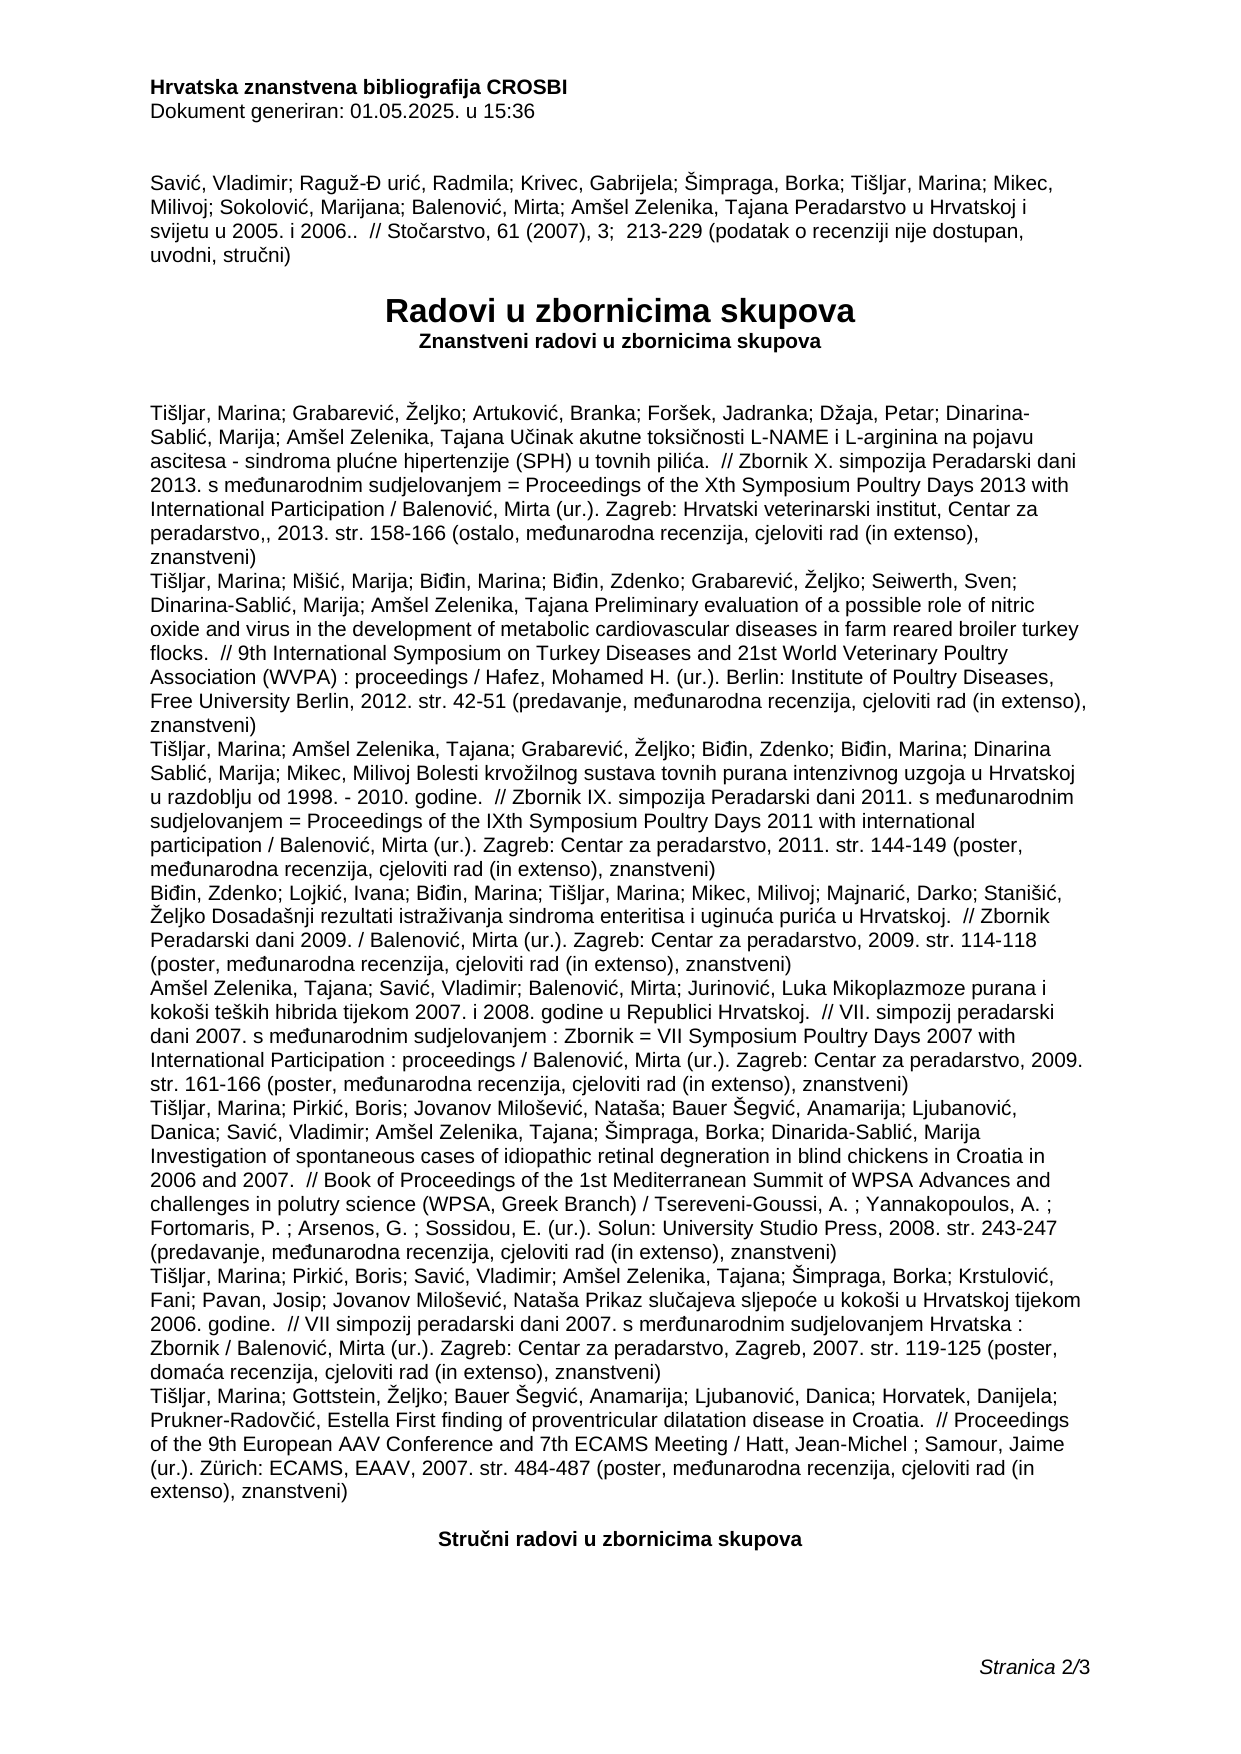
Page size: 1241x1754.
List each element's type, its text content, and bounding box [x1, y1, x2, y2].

text Biđin, Zdenko; Lojkić, Ivana; Biđin, Marina; Tišljar, Marina; Mikec, Milivoj; Majnarić, Darko; Stanišić, Željko [150, 880, 1090, 976]
subtitle Stručni radovi u zbornicima skupova [150, 1527, 1090, 1551]
text Tišljar, Marina; Gottstein, Željko; Bauer Šegvić, Anamarija; Ljubanović, Danica; Horvatek, Danijela; Prukner-Radovčić, Estella [150, 1383, 1090, 1503]
text Tišljar, Marina; Grabarević, Željko; Artuković, Branka; Foršek, Jadranka; Džaja, Petar; Dinarina-Sablić, Marija; Amšel Zelenika, Tajana [150, 401, 1090, 569]
text Amšel Zelenika, Tajana; Savić, Vladimir; Balenović, Mirta; Jurinović, Luka [150, 976, 1090, 1096]
text Tišljar, Marina; Pirkić, Boris; Jovanov Milošević, Nataša; Bauer Šegvić, Anamarija; Ljubanović, Danica; Savić, Vladimir; Amšel Zelenika, Tajana; Šimpraga, Borka; Dinarida-Sablić, Marija [150, 1096, 1090, 1264]
text Tišljar, Marina; Pirkić, Boris; Savić, Vladimir; Amšel Zelenika, Tajana; Šimpraga, Borka; Krstulović, Fani; Pavan, Josip; Jovanov Milošević, Nataša [150, 1264, 1090, 1383]
text Savić, Vladimir; Raguž-Ð urić, Radmila; Krivec, Gabrijela; Šimpraga, Borka; Tišljar, Marina; Mikec, Milivoj; Sokolović, Marijana; Balenović, Mirta; Amšel Zelenika, Tajana [150, 171, 1090, 267]
subtitle Znanstveni radovi u zbornicima skupova [150, 329, 1090, 353]
text Tišljar, Marina; Mišić, Marija; Biđin, Marina; Biđin, Zdenko; Grabarević, Željko; Seiwerth, Sven; Dinarina-Sablić, Marija; Amšel Zelenika, Tajana [150, 569, 1090, 737]
subtitle Radovi u zbornicima skupova [150, 291, 1090, 329]
text Tišljar, Marina; Amšel Zelenika, Tajana; Grabarević, Željko; Biđin, Zdenko; Biđin, Marina; Dinarina Sablić, Marija; Mikec, Milivoj [150, 737, 1090, 880]
